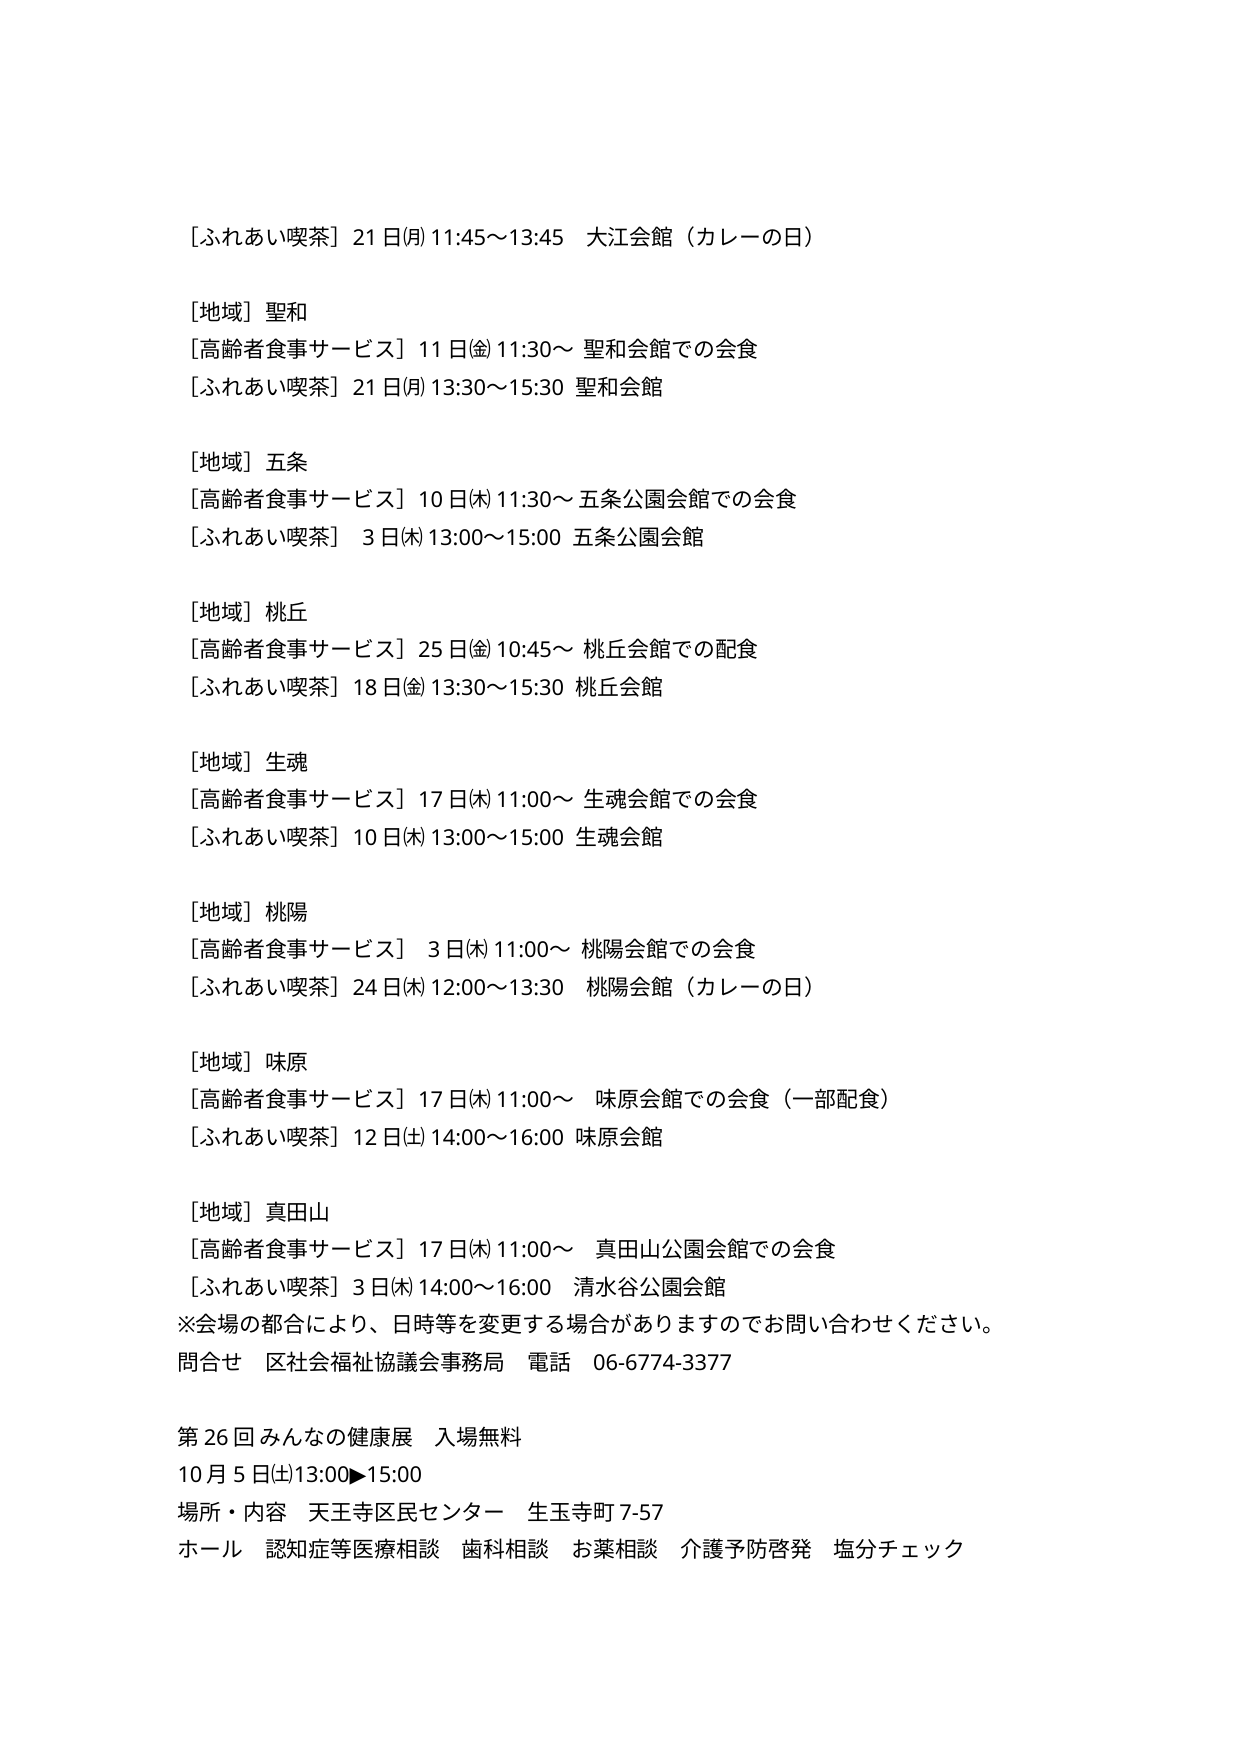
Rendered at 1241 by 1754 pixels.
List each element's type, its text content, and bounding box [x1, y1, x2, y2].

text ［地域］五条 [177, 442, 1063, 479]
text 第26回 みんなの健康展 入場無料 [177, 1417, 1063, 1454]
text ホール 認知症等医療相談 歯科相談 お薬相談 介護予防啓発 塩分チェック [177, 1529, 1063, 1567]
text ［ふれあい喫茶］18日㈮ 13:30～15:30 桃丘会館 [177, 667, 1063, 704]
text ［地域］味原 [177, 1042, 1063, 1079]
text ［ふれあい喫茶］10日㈭ 13:00～15:00 生魂会館 [177, 817, 1063, 854]
text ［高齢者食事サービス］17日㈭ 11:00～ 生魂会館での会食 [177, 779, 1063, 817]
text ［ふれあい喫茶］21日㈪ 11:45～13:45 大江会館（カレーの日） [177, 217, 1063, 254]
text ［高齢者食事サービス］11日㈮ 11:30～ 聖和会館での会食 [177, 329, 1063, 367]
text ［ふれあい喫茶］24日㈭ 12:00～13:30 桃陽会館（カレーの日） [177, 967, 1063, 1004]
text ［ふれあい喫茶］3日㈭ 14:00～16:00 清水谷公園会館 [177, 1267, 1063, 1304]
text 10月5日㈯13:00▶15:00 [177, 1454, 1063, 1492]
text ［高齢者食事サービス］10日㈭ 11:30～ 五条公園会館での会食 [177, 479, 1063, 517]
text ［地域］桃丘 [177, 592, 1063, 629]
text 問合せ 区社会福祉協議会事務局 電話 06-6774-3377 [177, 1342, 1063, 1379]
text ［地域］聖和 [177, 292, 1063, 329]
text ［地域］桃陽 [177, 892, 1063, 929]
text ［高齢者食事サービス］25日㈮ 10:45～ 桃丘会館での配食 [177, 629, 1063, 667]
text ［ふれあい喫茶］ 3日㈭ 13:00～15:00 五条公園会館 [177, 517, 1063, 554]
text ［地域］生魂 [177, 742, 1063, 779]
text ［ふれあい喫茶］21日㈪ 13:30～15:30 聖和会館 [177, 367, 1063, 404]
text 場所・内容 天王寺区民センター 生玉寺町7-57 [177, 1492, 1063, 1529]
text ［高齢者食事サービス］17日㈭ 11:00～ 味原会館での会食（一部配食） [177, 1079, 1063, 1117]
text ［高齢者食事サービス］ 3日㈭ 11:00～ 桃陽会館での会食 [177, 929, 1063, 967]
text ［ふれあい喫茶］12日㈯ 14:00～16:00 味原会館 [177, 1117, 1063, 1154]
text ［地域］真田山 [177, 1192, 1063, 1229]
text ［高齢者食事サービス］17日㈭ 11:00～ 真田山公園会館での会食 [177, 1229, 1063, 1267]
text ※会場の都合により、日時等を変更する場合がありますのでお問い合わせください。 [177, 1304, 1063, 1342]
